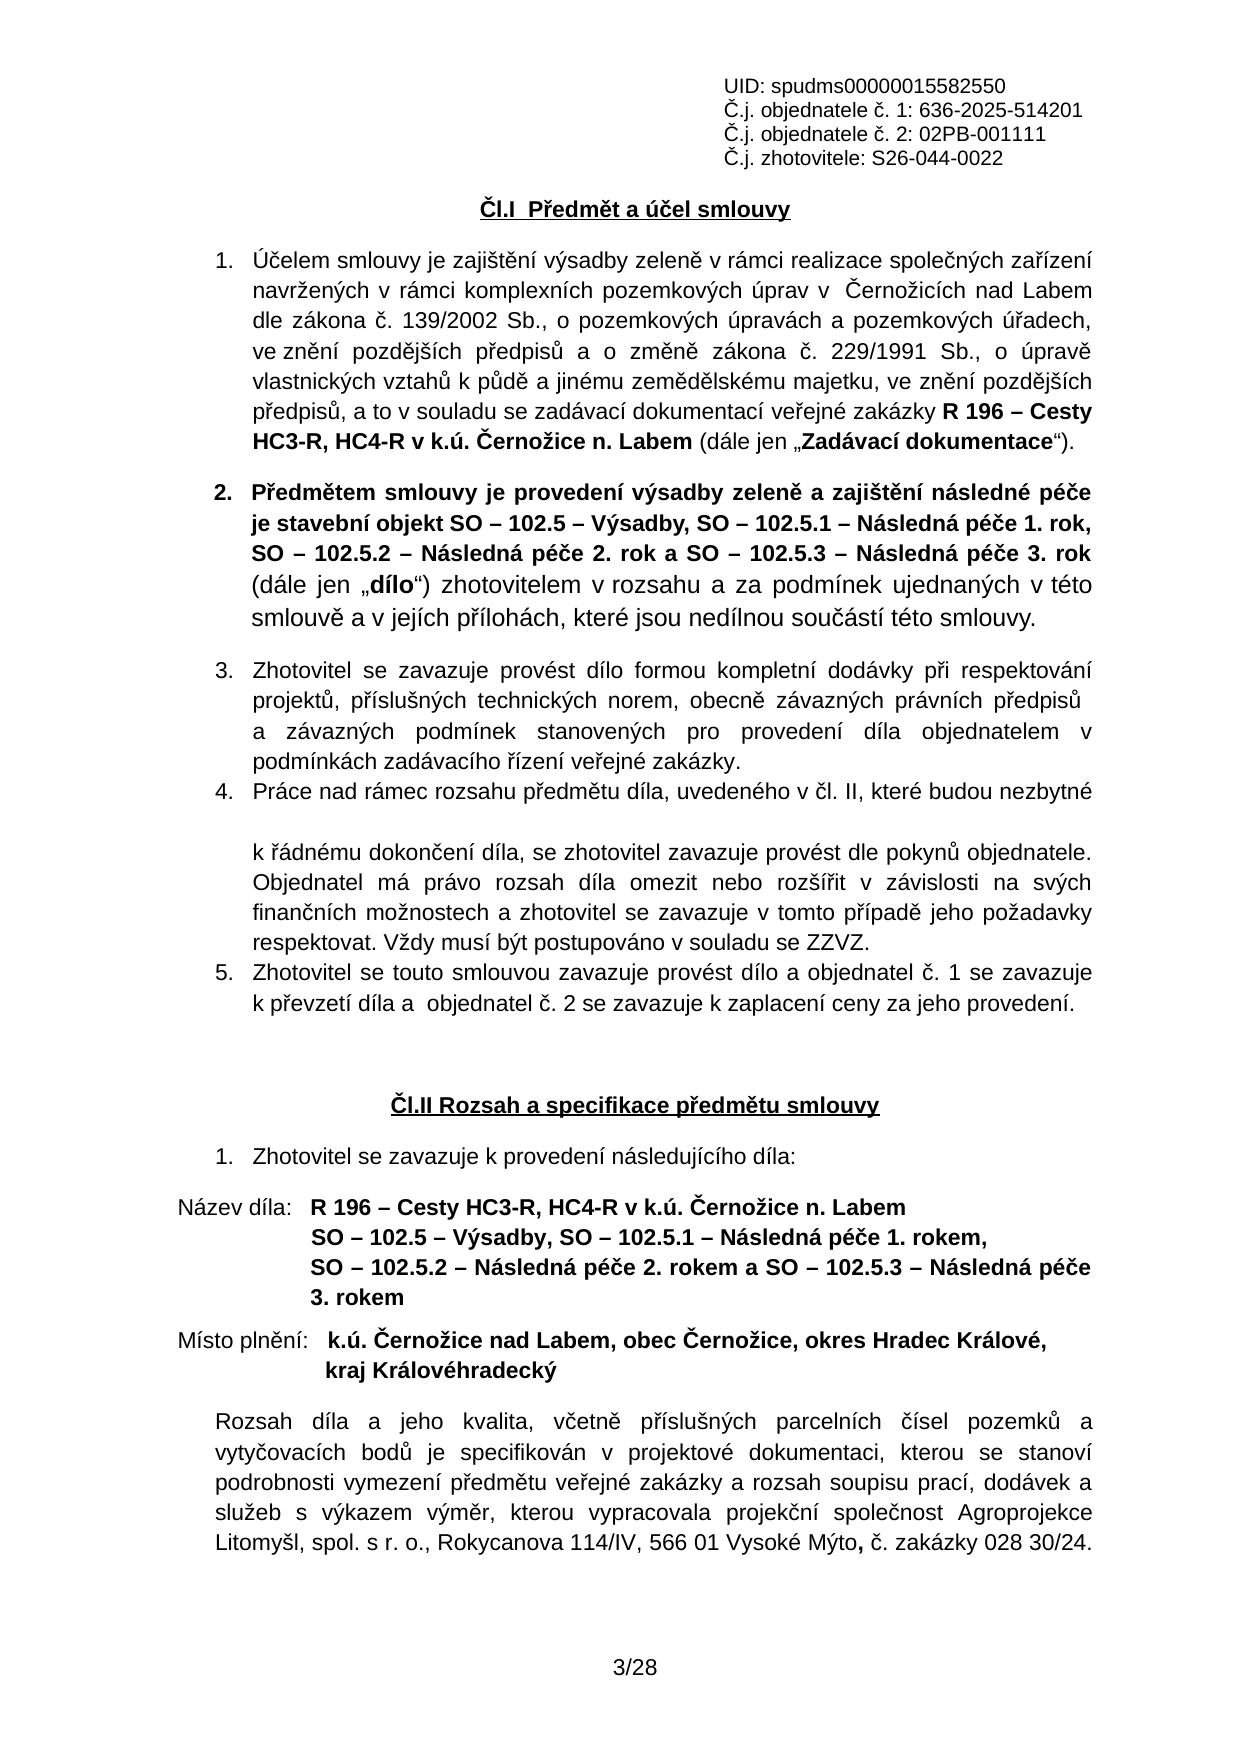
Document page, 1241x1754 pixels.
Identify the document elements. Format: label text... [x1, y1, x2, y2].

text SO – 102.5.2 – Následná péče 2. rok a SO – 102.5.3 – Následná péče 3. rok (dále jen „dílo“) zhotovitelem v rozsahu a za podmínek ujednaných v této smlouvě a v jejích přílohách, které jsou nedílnou součástí této smlouvy. [251, 540, 1093, 632]
text Místo plnění: k.ú. Černožice nad Labem, obec Černožice, okres Hradec Králové, [177, 1327, 1093, 1353]
list Předmětem smlouvy je provedení výsadby zeleně a zajištění následné péče je stavební objekt SO – 102.5 – Výsadby, SO – 102.5.1 – Následná péče 1. rok, [213, 479, 1093, 536]
list Zhotovitel se zavazuje k provedení následujícího díla: [215, 1143, 1093, 1169]
text Čl.II Rozsah a specifikace předmětu smlouvy [177, 1092, 1093, 1118]
text SO – 102.5.2 – Následná péče 2. rokem a SO – 102.5.3 – Následná péče 3. rokem [310, 1254, 1093, 1311]
text kraj Královéhradecký [177, 1357, 1093, 1383]
text SO – 102.5 – Výsadby, SO – 102.5.1 – Následná péče 1. rokem, [177, 1224, 1093, 1250]
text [215, 1408, 1093, 1555]
list Zhotovitel se zavazuje provést dílo formou kompletní dodávky při respektování projektů, příslušných technických norem, obecně závazných právních předpisů a závazných podmínek stanovených pro provedení díla objednatelem v podmínkách zadávacího řízení veřejné zakázky. [215, 657, 1093, 774]
list Účelem smlouvy je zajištění výsadby zeleně v rámci realizace společných zařízení navržených v rámci komplexních pozemkových úprav v Černožicích nad Labem dle zákona č. 139/2002 Sb., o pozemkových úpravách a pozemkových úřadech, ve znění pozdějších předpisů a o změně zákona č. 229/1991 Sb., o úpravě vlastnických vztahů k půdě a jinému zemědělskému majetku, ve znění pozdějších předpisů, a to v souladu se zadávací dokumentací veřejné zakázky R 196 – Cesty HC3-R, HC4-R v k.ú. Černožice n. Labem (dále jen „Zadávací dokumentace“). [215, 247, 1093, 454]
list Zhotovitel se touto smlouvou zavazuje provést dílo a objednatel č. 1 se zavazuje k převzetí díla a objednatel č. 2 se zavazuje k zaplacení ceny za jeho provedení. [215, 959, 1093, 1016]
text Název díla: R 196 – Cesty HC3-R, HC4-R v k.ú. Černožice n. Labem [177, 1194, 1093, 1220]
text Čl.I Předmět a účel smlouvy [177, 196, 1093, 222]
list Práce nad rámec rozsahu předmětu díla, uvedeného v čl. II, které budou nezbytné k řádnému dokončení díla, se zhotovitel zavazuje provést dle pokynů objednatele. Objednatel má právo rozsah díla omezit nebo rozšířit v závislosti na svých finančních možnostech a zhotovitel se zavazuje v tomto případě jeho požadavky respektovat. Vždy musí být postupováno v souladu se ZZVZ. [215, 778, 1093, 955]
